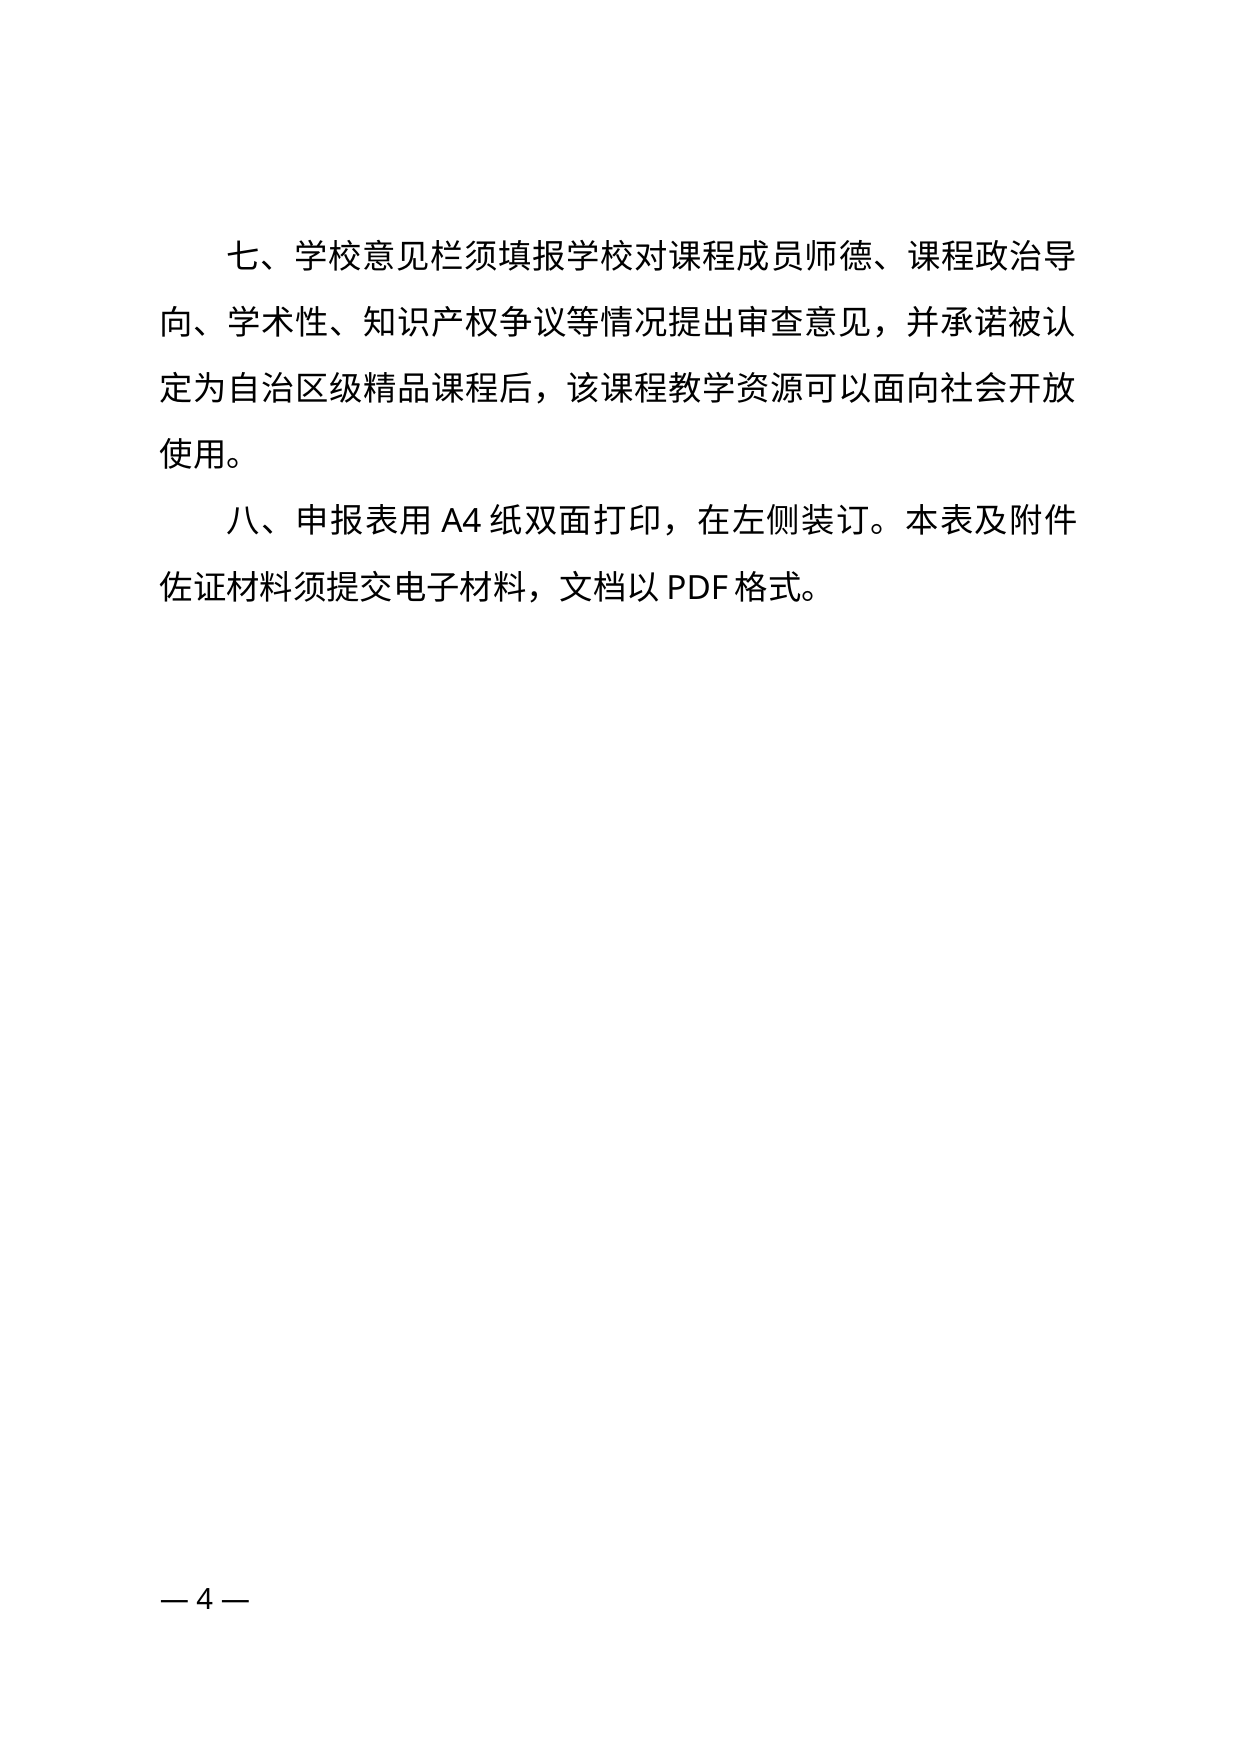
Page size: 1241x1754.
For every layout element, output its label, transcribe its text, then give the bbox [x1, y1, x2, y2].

list 八、申报表用A4纸双面打印，在左侧装订。本表及附件佐证材料须提交电子材料，文档以PDF格式。 [159, 485, 1078, 618]
list 七、学校意见栏须填报学校对课程成员师德、课程政治导向、学术性、知识产权争议等情况提出审查意见，并承诺被认定为自治区级精品课程后，该课程教学资源可以面向社会开放使用。 [159, 220, 1078, 485]
